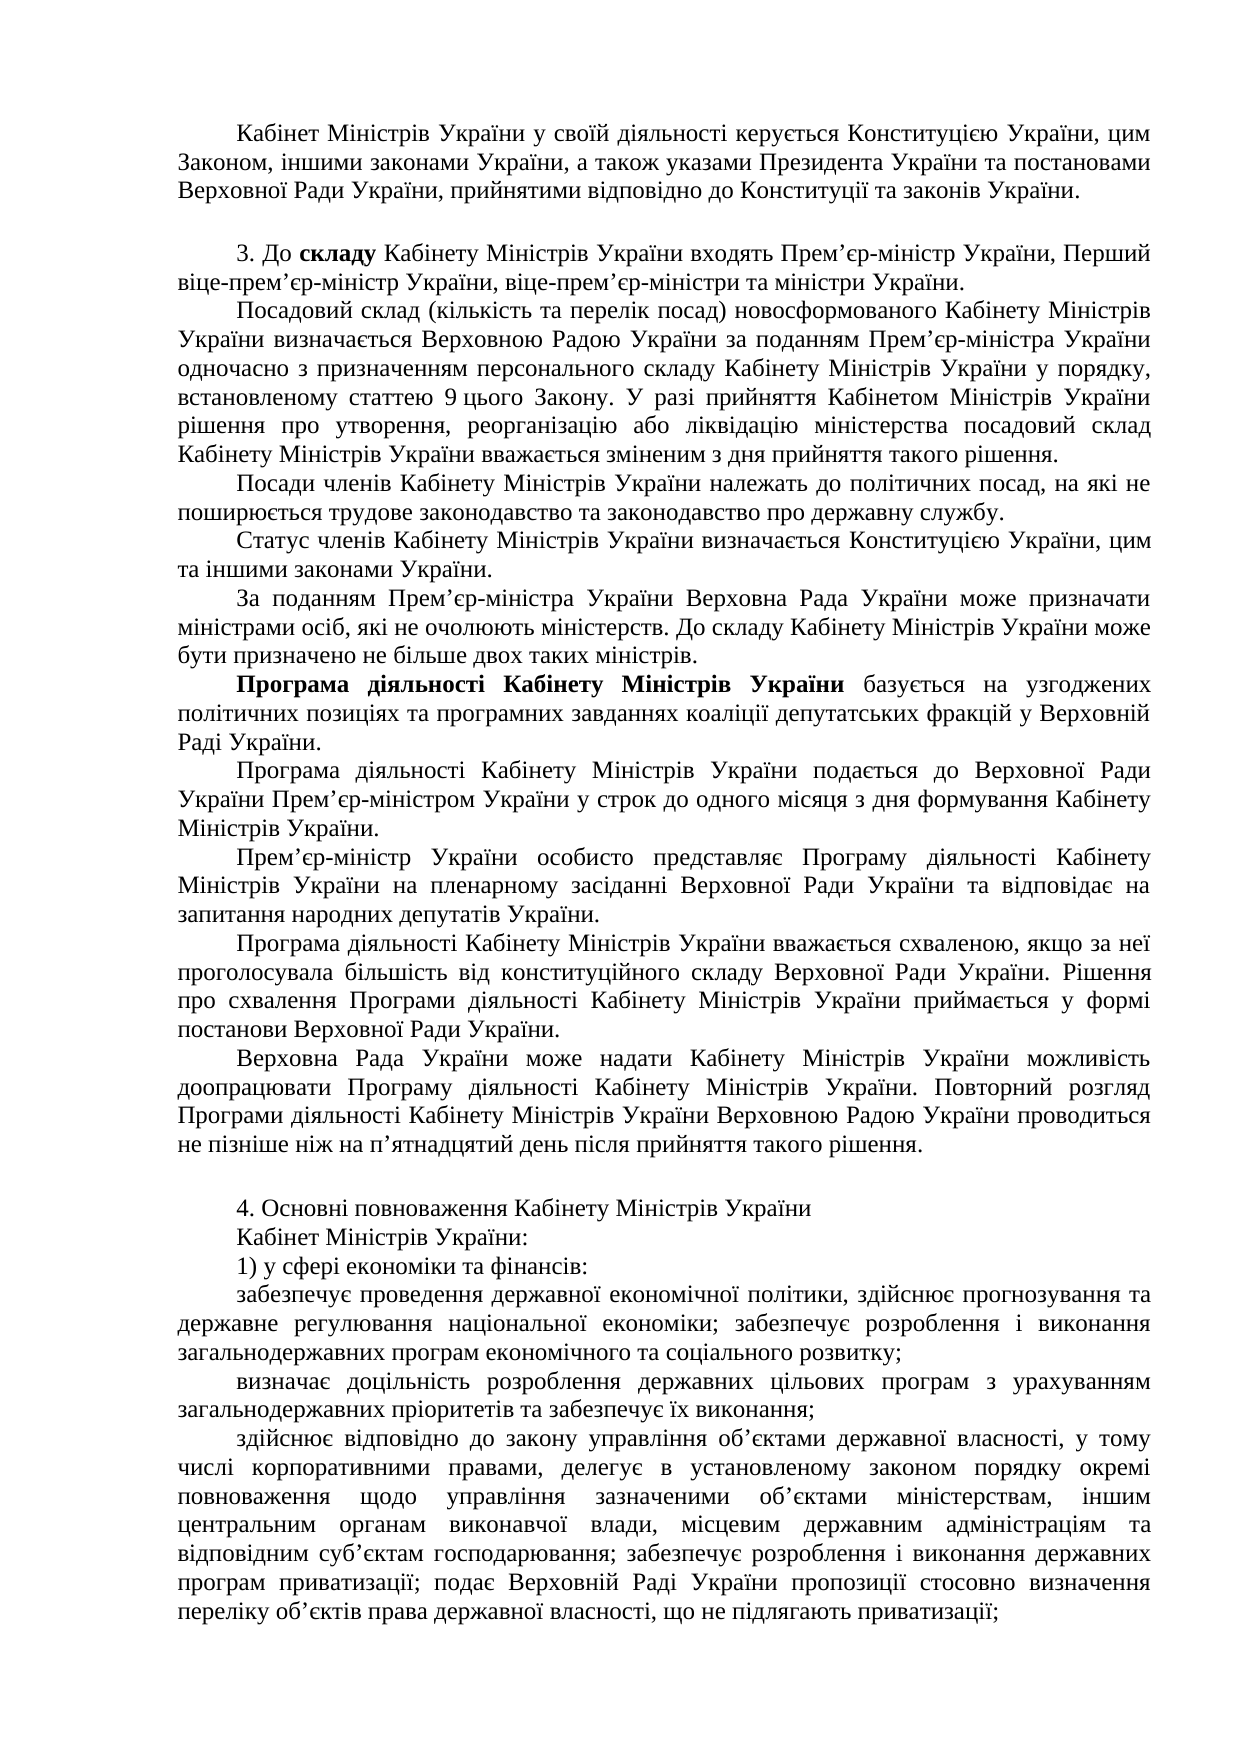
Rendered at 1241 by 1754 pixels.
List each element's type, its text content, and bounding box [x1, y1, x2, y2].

text Кабінет Міністрів України: [177, 1222, 1152, 1251]
text здійснює відповідно до закону управління об’єктами державної власності, у тому числі корпоративними правами, делегує в установленому законом порядку окремі повноваження щодо управління зазначеними об’єктами міністерствам, іншим центральним органам виконавчої влади, місцевим державним адміністраціям та відповідним суб’єктам господарювання; забезпечує розроблення і виконання державних програм приватизації; подає Верховній Раді України пропозиції стосовно визначення переліку об’єктів права державної власності, що не підлягають приватизації; [177, 1423, 1152, 1624]
text Програма діяльності Кабінету Міністрів України вважається схваленою, якщо за неї проголосувала більшість від конституційного складу Верховної Ради України. Рішення про схвалення Програми діяльності Кабінету Міністрів України приймається у формі постанови Верховної Ради України. [177, 928, 1152, 1043]
text визначає доцільність розроблення державних цільових програм з урахуванням загальнодержавних пріоритетів та забезпечує їх виконання; [177, 1366, 1152, 1423]
text Посади членів Кабінету Міністрів України належать до політичних посад, на які не поширюється трудове законодавство та законодавство про державну службу. [177, 468, 1152, 525]
text За поданням Прем’єр-міністра України Верховна Рада України може призначати міністрами осіб, які не очолюють міністерств. До складу Кабінету Міністрів України може бути призначено не більше двох таких міністрів. [177, 583, 1152, 669]
text Кабінет Міністрів України у своїй діяльності керується Конституцією України, цим Законом, іншими законами України, а також указами Президента України та постановами Верховної Ради України, прийнятими відповідно до Конституції та законів України. [177, 118, 1152, 204]
text Програма діяльності Кабінету Міністрів України базується на узгоджених політичних позиціях та програмних завданнях коаліції депутатських фракцій у Верховній Раді України. [177, 669, 1152, 755]
text забезпечує проведення державної економічної політики, здійснює прогнозування та державне регулювання національної економіки; забезпечує розроблення і виконання загальнодержавних програм економічного та соціального розвитку; [177, 1279, 1152, 1366]
text 3. До складу Кабінету Міністрів України входять Прем’єр-міністр України, Перший віце-прем’єр-міністр України, віце-прем’єр-міністри та міністри України. [177, 238, 1152, 295]
text 4. Основні повноваження Кабінету Міністрів України [177, 1193, 1152, 1222]
text Посадовий склад (кількість та перелік посад) новосформованого Кабінету Міністрів України визначається Верховною Радою України за поданням Прем’єр-міністра України одночасно з призначенням персонального складу Кабінету Міністрів України у порядку, встановленому статтею 9 цього Закону. У разі прийняття Кабінетом Міністрів України рішення про утворення, реорганізацію або ліквідацію міністерства посадовий склад Кабінету Міністрів України вважається зміненим з дня прийняття такого рішення. [177, 295, 1152, 468]
text 1) у сфері економіки та фінансів: [177, 1251, 1152, 1279]
text Статус членів Кабінету Міністрів України визначається Конституцією України, цим та іншими законами України. [177, 525, 1152, 583]
text Програма діяльності Кабінету Міністрів України подається до Верховної Ради України Прем’єр-міністром України у строк до одного місяця з дня формування Кабінету Міністрів України. [177, 755, 1152, 842]
text Верховна Рада України може надати Кабінету Міністрів України можливість доопрацювати Програму діяльності Кабінету Міністрів України. Повторний розгляд Програми діяльності Кабінету Міністрів України Верховною Радою України проводиться не пізніше ніж на п’ятнадцятий день після прийняття такого рішення. [177, 1043, 1152, 1158]
text Прем’єр-міністр України особисто представляє Програму діяльності Кабінету Міністрів України на пленарному засіданні Верховної Ради України та відповідає на запитання народних депутатів України. [177, 842, 1152, 928]
